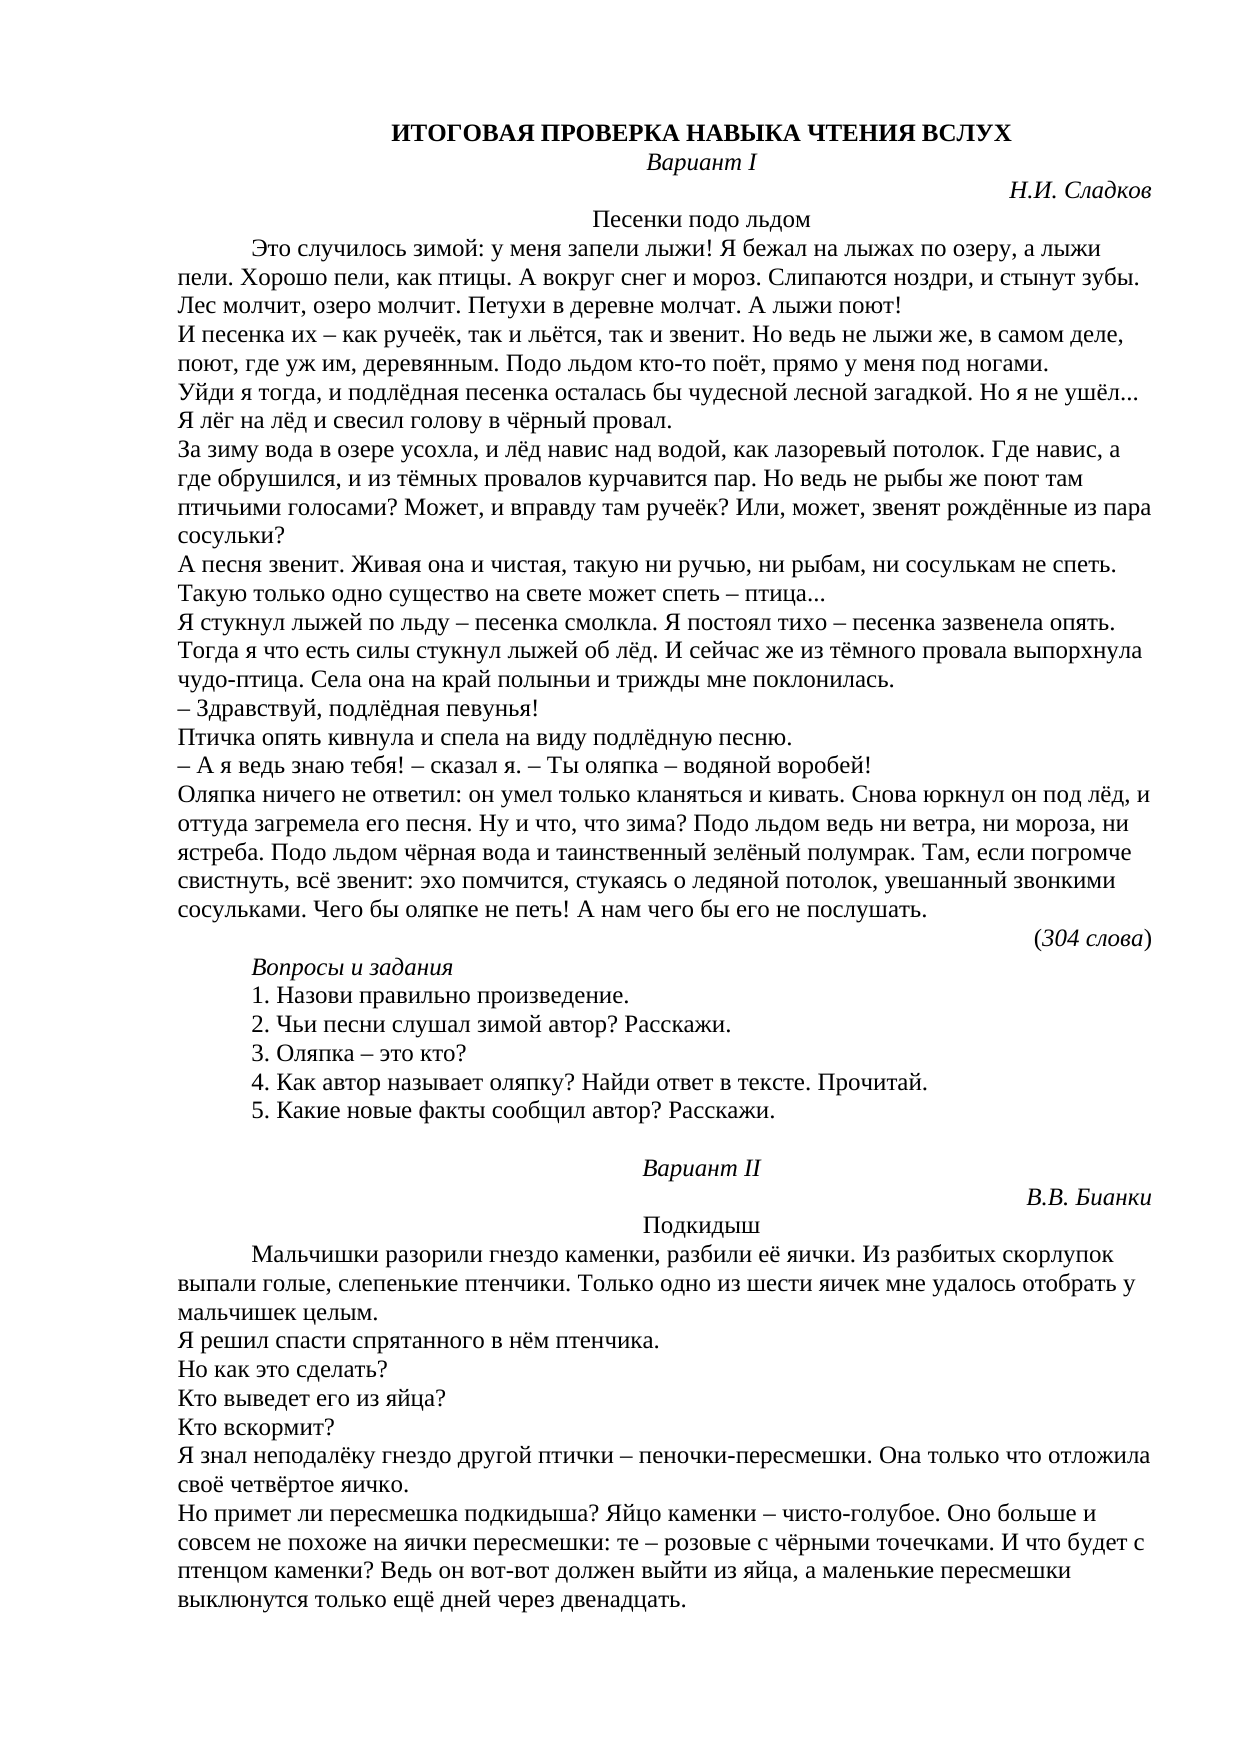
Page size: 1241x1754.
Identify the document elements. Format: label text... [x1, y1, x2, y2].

text В.В. Бианки [177, 1182, 1152, 1211]
text 1. Назови правильно произведение. [177, 981, 1152, 1009]
text Вариант I [177, 147, 1152, 176]
text Вопросы и задания [177, 952, 1152, 981]
text Это случилось зимой: у меня запели лыжи! Я бежал на лыжах по озеру, а лыжи пели. Хорошо пели, как птицы. А вокруг снег и мороз. Слипаются ноздри, и стынут зубы. Лес молчит, озеро молчит. Петухи в деревне молчат. А лыжи поют! И песенка их – как ручеёк, так и льётся, так и звенит. Но ведь не лыжи же, в самом деле, поют, где уж им, деревянным. Подо льдом кто-то поёт, прямо у меня под ногами. Уйди я тогда, и подлёдная песенка осталась бы чудесной лесной загадкой. Но я не ушёл... Я лёг на лёд и свесил голову в чёрный провал. За зиму вода в озере усохла, и лёд навис над водой, как лазоревый потолок. Где навис, а где обрушился, и из тёмных провалов курчавится пар. Но ведь не рыбы же поют там птичьими голосами? Может, и вправду там ручеёк? Или, может, звенят рождённые из пара сосульки? А песня звенит. Живая она и чистая, такую ни ручью, ни рыбам, ни сосулькам не спеть. Такую только одно существо на свете может спеть – птица... Я стукнул лыжей по льду – песенка смолкла. Я постоял тихо – песенка зазвенела опять. Тогда я что есть силы стукнул лыжей об лёд. И сейчас же из тёмного провала выпорхнула чудо-птица. Села она на край полыньи и трижды мне поклонилась. – Здравствуй, подлёдная певунья! Птичка опять кивнула и спела на виду подлёдную песню. – А я ведь знаю тебя! – сказал я. – Ты оляпка – водяной воробей! Оляпка ничего не ответил: он умел только кланяться и кивать. Снова юркнул он под лёд, и оттуда загремела его песня. Ну и что, что зима? Подо льдом ведь ни ветра, ни мороза, ни ястреба. Подо льдом чёрная вода и таинственный зелёный полумрак. Там, если погромче свистнуть, всё звенит: эхо помчится, стукаясь о ледяной потолок, увешанный звонкими сосульками. Чего бы оляпке не петь! А нам чего бы его не послушать. [177, 233, 1152, 923]
text Подкидыш [177, 1211, 1152, 1239]
text Вариант II [177, 1153, 1152, 1182]
text Н.И. Сладков [177, 176, 1152, 204]
text 3. Оляпка – это кто? [177, 1038, 1152, 1067]
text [177, 1239, 1152, 1613]
text 2. Чьи песни слушал зимой автор? Расскажи. [177, 1009, 1152, 1038]
text (304 слова) [177, 923, 1152, 952]
text 5. Какие новые факты сообщил автор? Расскажи. [177, 1096, 1152, 1124]
text Песенки подо льдом [177, 204, 1152, 233]
text ИТОГОВАЯ ПРОВЕРКА НАВЫКА ЧТЕНИЯ ВСЛУХ [177, 118, 1152, 147]
text 4. Как автор называет оляпку? Найди ответ в тексте. Прочитай. [177, 1067, 1152, 1096]
